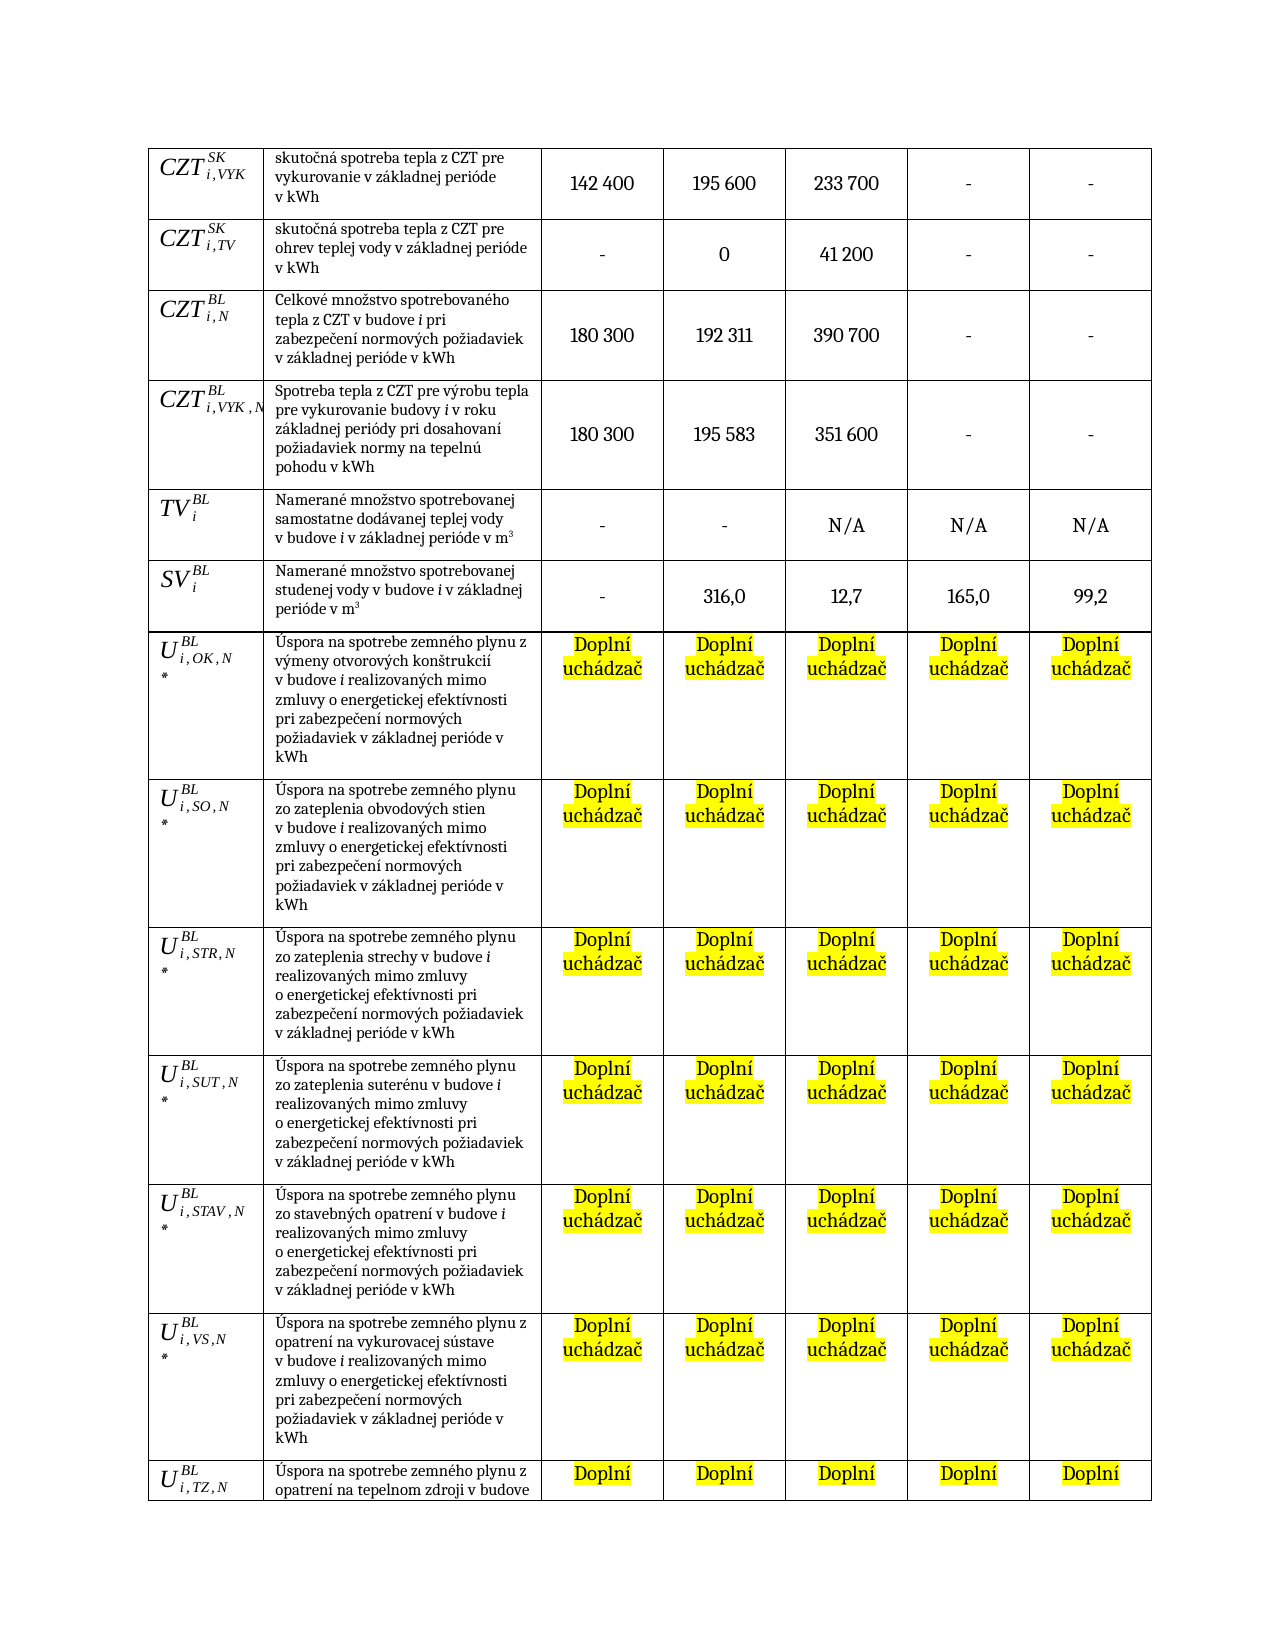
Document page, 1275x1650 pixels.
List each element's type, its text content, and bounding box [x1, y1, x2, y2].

table_cell 192 311 [664, 291, 785, 380]
table_cell [149, 220, 263, 290]
table_cell 195 583 [664, 381, 785, 489]
table_cell Doplní uchádzač [786, 780, 907, 927]
table_cell - [1030, 291, 1151, 380]
table_cell Úspora na spotrebe zemného plynu zo zateplenia obvodových stien v budove i realizovaných mimo zmluvy o energetickej efektívnosti pri zabezpečení normových požiadaviek v základnej perióde v kWh [264, 780, 541, 927]
table_cell Doplní uchádzač [908, 1056, 1029, 1184]
table_cell Doplní uchádzač [1030, 1185, 1151, 1312]
table_cell * [149, 780, 263, 927]
table_cell 142 400 [542, 149, 663, 219]
table_cell Doplní uchádzač [664, 633, 785, 779]
table_cell Doplní uchádzač [908, 780, 1029, 927]
table_cell * [149, 633, 263, 779]
table_cell Doplní uchádzač [542, 633, 663, 779]
table_cell - [908, 291, 1029, 380]
table_cell Namerané množstvo spotrebovanej samostatne dodávanej teplej vody v budove i v základnej perióde v m3 [264, 490, 541, 560]
table_cell 316,0 [664, 561, 785, 631]
table_cell Úspora na spotrebe zemného plynu zo zateplenia strechy v budove i realizovaných mimo zmluvy o energetickej efektívnosti pri zabezpečení normových požiadaviek v základnej perióde v kWh [264, 928, 541, 1055]
table_cell Doplní uchádzač [908, 1314, 1029, 1460]
table_cell 41 200 [786, 220, 907, 290]
table_cell 0 [664, 220, 785, 290]
table_cell Doplní uchádzač [664, 780, 785, 927]
table_cell * [149, 928, 263, 1055]
table_cell Doplní uchádzač [664, 928, 785, 1055]
table_cell Doplní uchádzač [786, 928, 907, 1055]
table_cell 351 600 [786, 381, 907, 489]
table_cell Doplní uchádzač [542, 1461, 663, 1499]
table_cell skutočná spotreba tepla z CZT pre ohrev teplej vody v základnej perióde v kWh [264, 220, 541, 290]
table_cell 12,7 [786, 561, 907, 631]
table_cell Doplní uchádzač [542, 780, 663, 927]
table_cell 195 600 [664, 149, 785, 219]
table_cell [149, 149, 263, 219]
table_cell Doplní uchádzač [1030, 780, 1151, 927]
table_cell 165,0 [908, 561, 1029, 631]
table_cell * [149, 1461, 263, 1499]
table_cell N/A [908, 490, 1029, 560]
table_cell - [908, 220, 1029, 290]
table_cell - [1030, 220, 1151, 290]
table_cell Doplní uchádzač [1030, 1056, 1151, 1184]
table_cell - [1030, 381, 1151, 489]
table_cell Úspora na spotrebe zemného plynu zo stavebných opatrení v budove i realizovaných mimo zmluvy o energetickej efektívnosti pri zabezpečení normových požiadaviek v základnej perióde v kWh [264, 1185, 541, 1312]
table_cell Spotreba tepla z CZT pre výrobu tepla pre vykurovanie budovy i v roku základnej periódy pri dosahovaní požiadaviek normy na tepelnú pohodu v kWh [264, 381, 541, 489]
table_cell Doplní uchádzač [542, 1185, 663, 1312]
table_cell Doplní uchádzač [664, 1314, 785, 1460]
table_cell - [1030, 149, 1151, 219]
table_cell - [664, 490, 785, 560]
table_cell Celkové množstvo spotrebovaného tepla z CZT v budove i pri zabezpečení normových požiadaviek v základnej perióde v kWh [264, 291, 541, 380]
table_cell - [542, 561, 663, 631]
table_cell * [149, 1314, 263, 1460]
table_cell Doplní uchádzač [786, 1314, 907, 1460]
table_cell Namerané množstvo spotrebovanej studenej vody v budove i v základnej perióde v m3 [264, 561, 541, 631]
table_cell skutočná spotreba tepla z CZT pre vykurovanie v základnej perióde v kWh [264, 149, 541, 219]
table_cell 180 300 [542, 381, 663, 489]
table_cell Doplní uchádzač [1030, 633, 1151, 779]
table_cell Doplní uchádzač [542, 1314, 663, 1460]
table_cell - [542, 490, 663, 560]
table_cell Doplní uchádzač [1030, 1461, 1151, 1499]
table_cell Doplní uchádzač [664, 1185, 785, 1312]
table_cell [149, 291, 263, 380]
table_cell [149, 561, 263, 631]
table_cell Doplní uchádzač [786, 1185, 907, 1312]
table_cell 180 300 [542, 291, 663, 380]
table_cell Doplní uchádzač [1030, 1314, 1151, 1460]
table_cell 233 700 [786, 149, 907, 219]
table_cell - [542, 220, 663, 290]
table_cell Doplní uchádzač [786, 1056, 907, 1184]
table_cell * [149, 1185, 263, 1312]
table_cell Doplní uchádzač [664, 1056, 785, 1184]
table_cell 390 700 [786, 291, 907, 380]
table_cell Doplní uchádzač [908, 1461, 1029, 1499]
table_cell Úspora na spotrebe zemného plynu z opatrení na vykurovacej sústave v budove i realizovaných mimo zmluvy o energetickej efektívnosti pri zabezpečení normových požiadaviek v základnej perióde v kWh [264, 1314, 541, 1460]
table_cell - [908, 149, 1029, 219]
table_cell [149, 381, 263, 489]
table_cell Doplní uchádzač [908, 1185, 1029, 1312]
table_cell * [149, 1056, 263, 1184]
table_cell N/A [1030, 490, 1151, 560]
table_cell Doplní uchádzač [786, 633, 907, 779]
table_cell Doplní uchádzač [664, 1461, 785, 1499]
table_cell [149, 490, 263, 560]
table_cell 99,2 [1030, 561, 1151, 631]
table_cell Úspora na spotrebe zemného plynu zo zateplenia suterénu v budove i realizovaných mimo zmluvy o energetickej efektívnosti pri zabezpečení normových požiadaviek v základnej perióde v kWh [264, 1056, 541, 1184]
table_cell - [908, 381, 1029, 489]
table_cell Doplní uchádzač [542, 928, 663, 1055]
table_cell Doplní uchádzač [1030, 928, 1151, 1055]
table_cell Doplní uchádzač [542, 1056, 663, 1184]
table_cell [264, 1461, 541, 1499]
table_cell Doplní uchádzač [908, 928, 1029, 1055]
table_cell N/A [786, 490, 907, 560]
table_cell Úspora na spotrebe zemného plynu z výmeny otvorových konštrukcií v budove i realizovaných mimo zmluvy o energetickej efektívnosti pri zabezpečení normových požiadaviek v základnej perióde v kWh [264, 633, 541, 779]
table_cell Doplní uchádzač [908, 633, 1029, 779]
table_cell Doplní uchádzač [786, 1461, 907, 1499]
